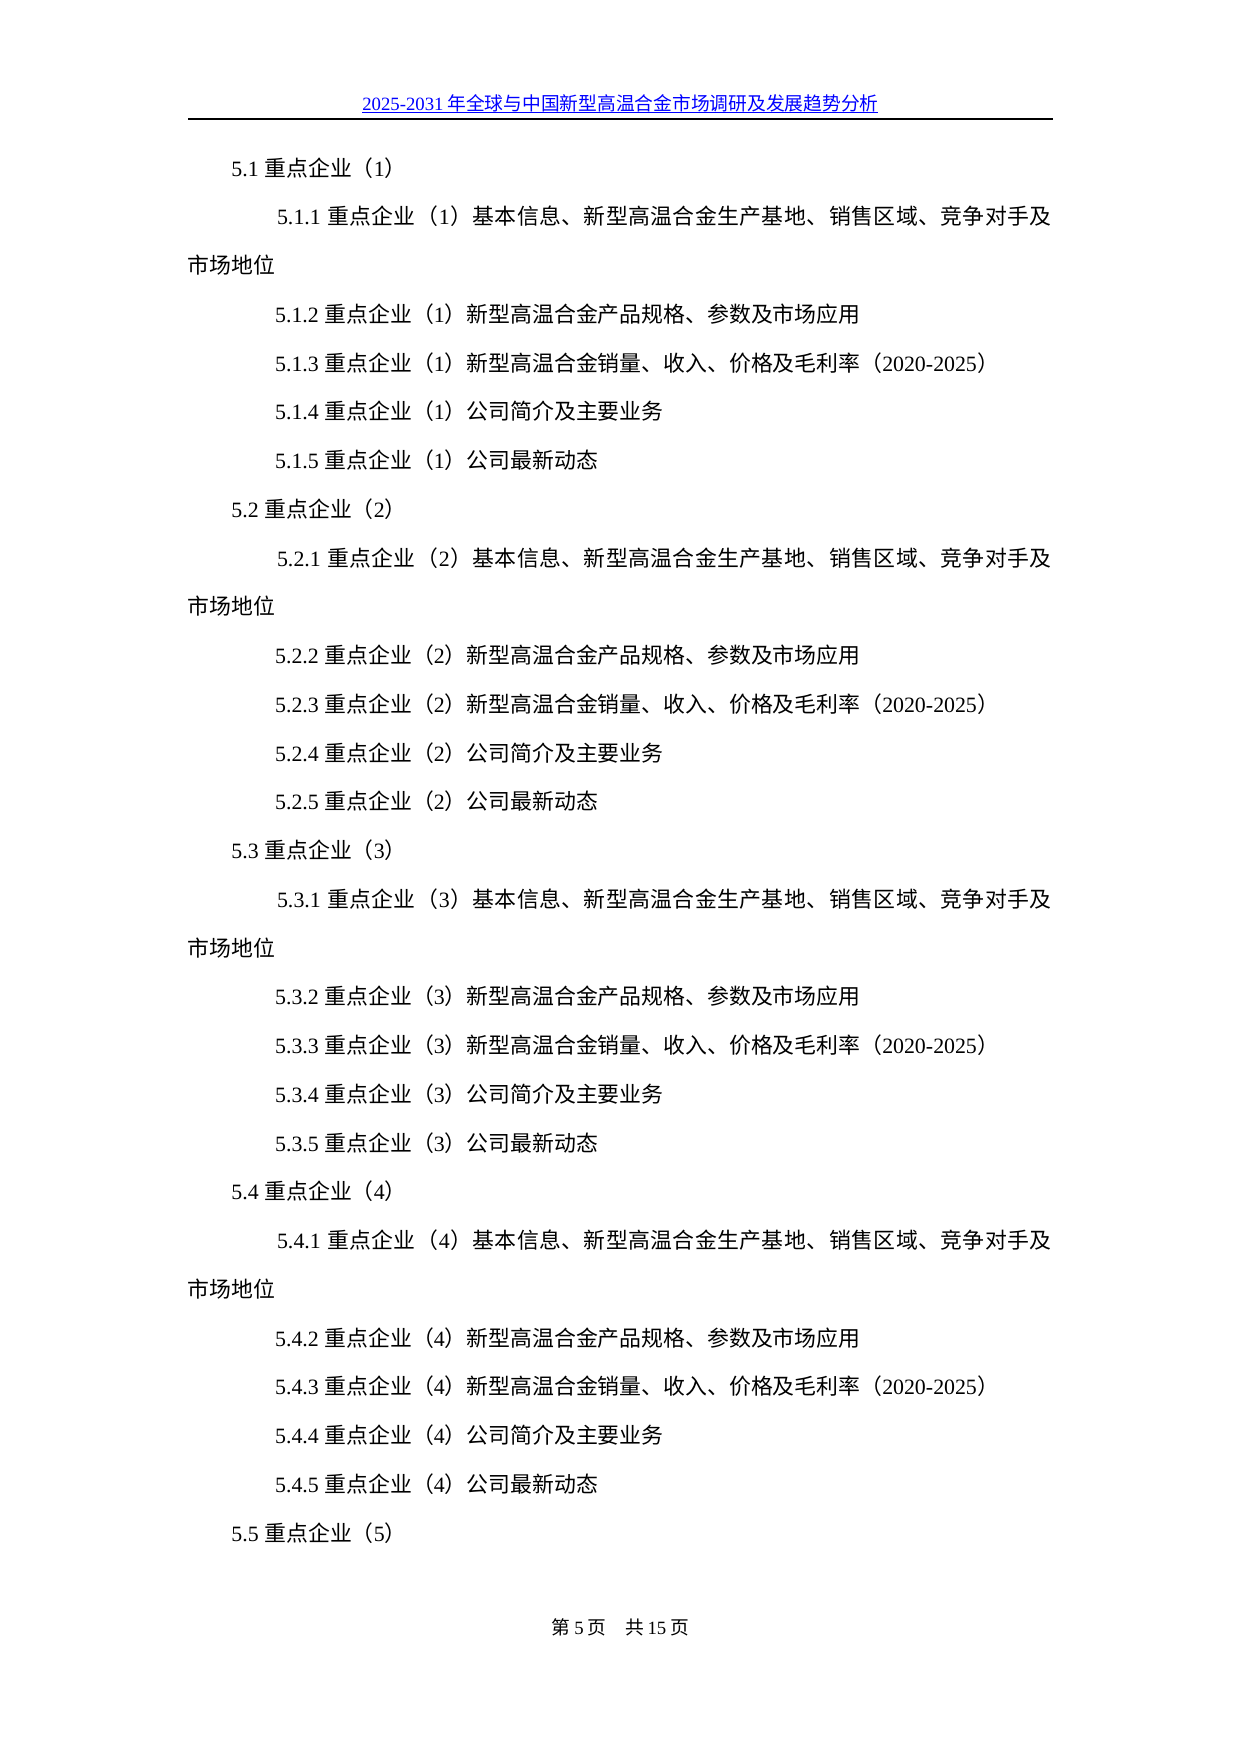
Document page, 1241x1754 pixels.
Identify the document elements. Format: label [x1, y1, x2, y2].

text [187, 150, 1053, 1548]
